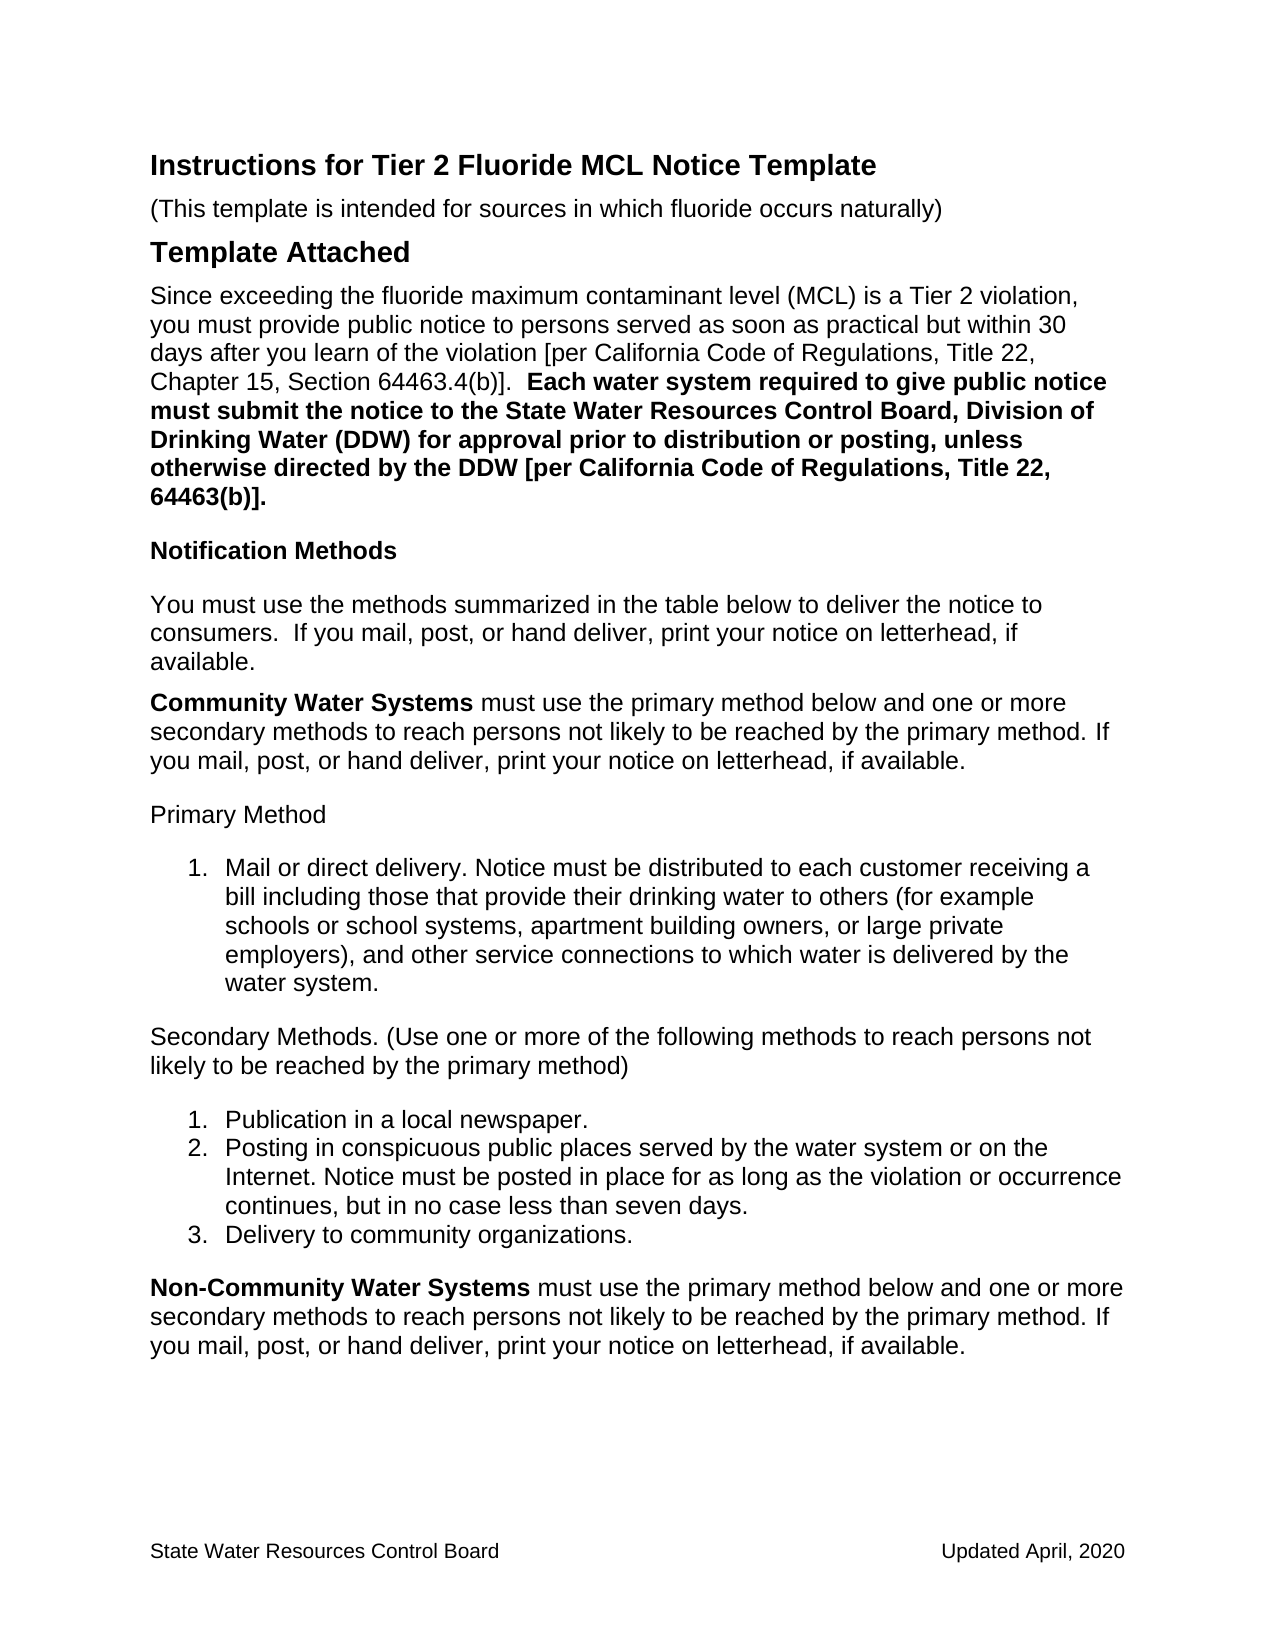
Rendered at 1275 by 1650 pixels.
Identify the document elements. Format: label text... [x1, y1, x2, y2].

subtitle Primary Method [150, 799, 1125, 828]
text Community Water Systems must use the primary method below and one or more secondary methods to reach persons not likely to be reached by the primary method. If you mail, post, or hand deliver, print your notice on letterhead, if available. [150, 688, 1125, 774]
subtitle Template Attached [150, 235, 1125, 268]
list Delivery to community organizations. [187, 1219, 1125, 1248]
text You must use the methods summarized in the table below to deliver the notice to consumers. If you mail, post, or hand deliver, print your notice on letterhead, if available. [150, 589, 1125, 676]
text Non-Community Water Systems must use the primary method below and one or more secondary methods to reach persons not likely to be reached by the primary method. If you mail, post, or hand deliver, print your notice on letterhead, if available. [150, 1273, 1125, 1359]
subtitle Instructions for Tier 2 Fluoride MCL Notice Template [150, 147, 1125, 181]
list Mail or direct delivery. Notice must be distributed to each customer receiving a bill including those that provide their drinking water to others (for example schools or school systems, apartment building owners, or large private employers), and other service connections to which water is delivered by the water system. [187, 853, 1125, 997]
subtitle Notification Methods [150, 536, 1125, 564]
subtitle (This template is intended for sources in which fluoride occurs naturally) [150, 193, 1125, 222]
subtitle Secondary Methods. (Use one or more of the following methods to reach persons not likely to be reached by the primary method) [150, 1022, 1125, 1079]
list Publication in a local newspaper. [187, 1104, 1125, 1133]
list Posting in conspicuous public places served by the water system or on the Internet. Notice must be posted in place for as long as the violation or occurrence continues, but in no case less than seven days. [187, 1133, 1125, 1219]
text Since exceeding the fluoride maximum contaminant level (MCL) is a Tier 2 violation, you must provide public notice to persons served as soon as practical but within 30 days after you learn of the violation [per California Code of Regulations, Title 22, Chapter 15, Section 64463.4(b)]. Each water system required to give public notice must submit the notice to the State Water Resources Control Board, Division of Drinking Water (DDW) for approval prior to distribution or posting, unless otherwise directed by the DDW [per California Code of Regulations, Title 22, 64463(b)]. [150, 281, 1125, 511]
